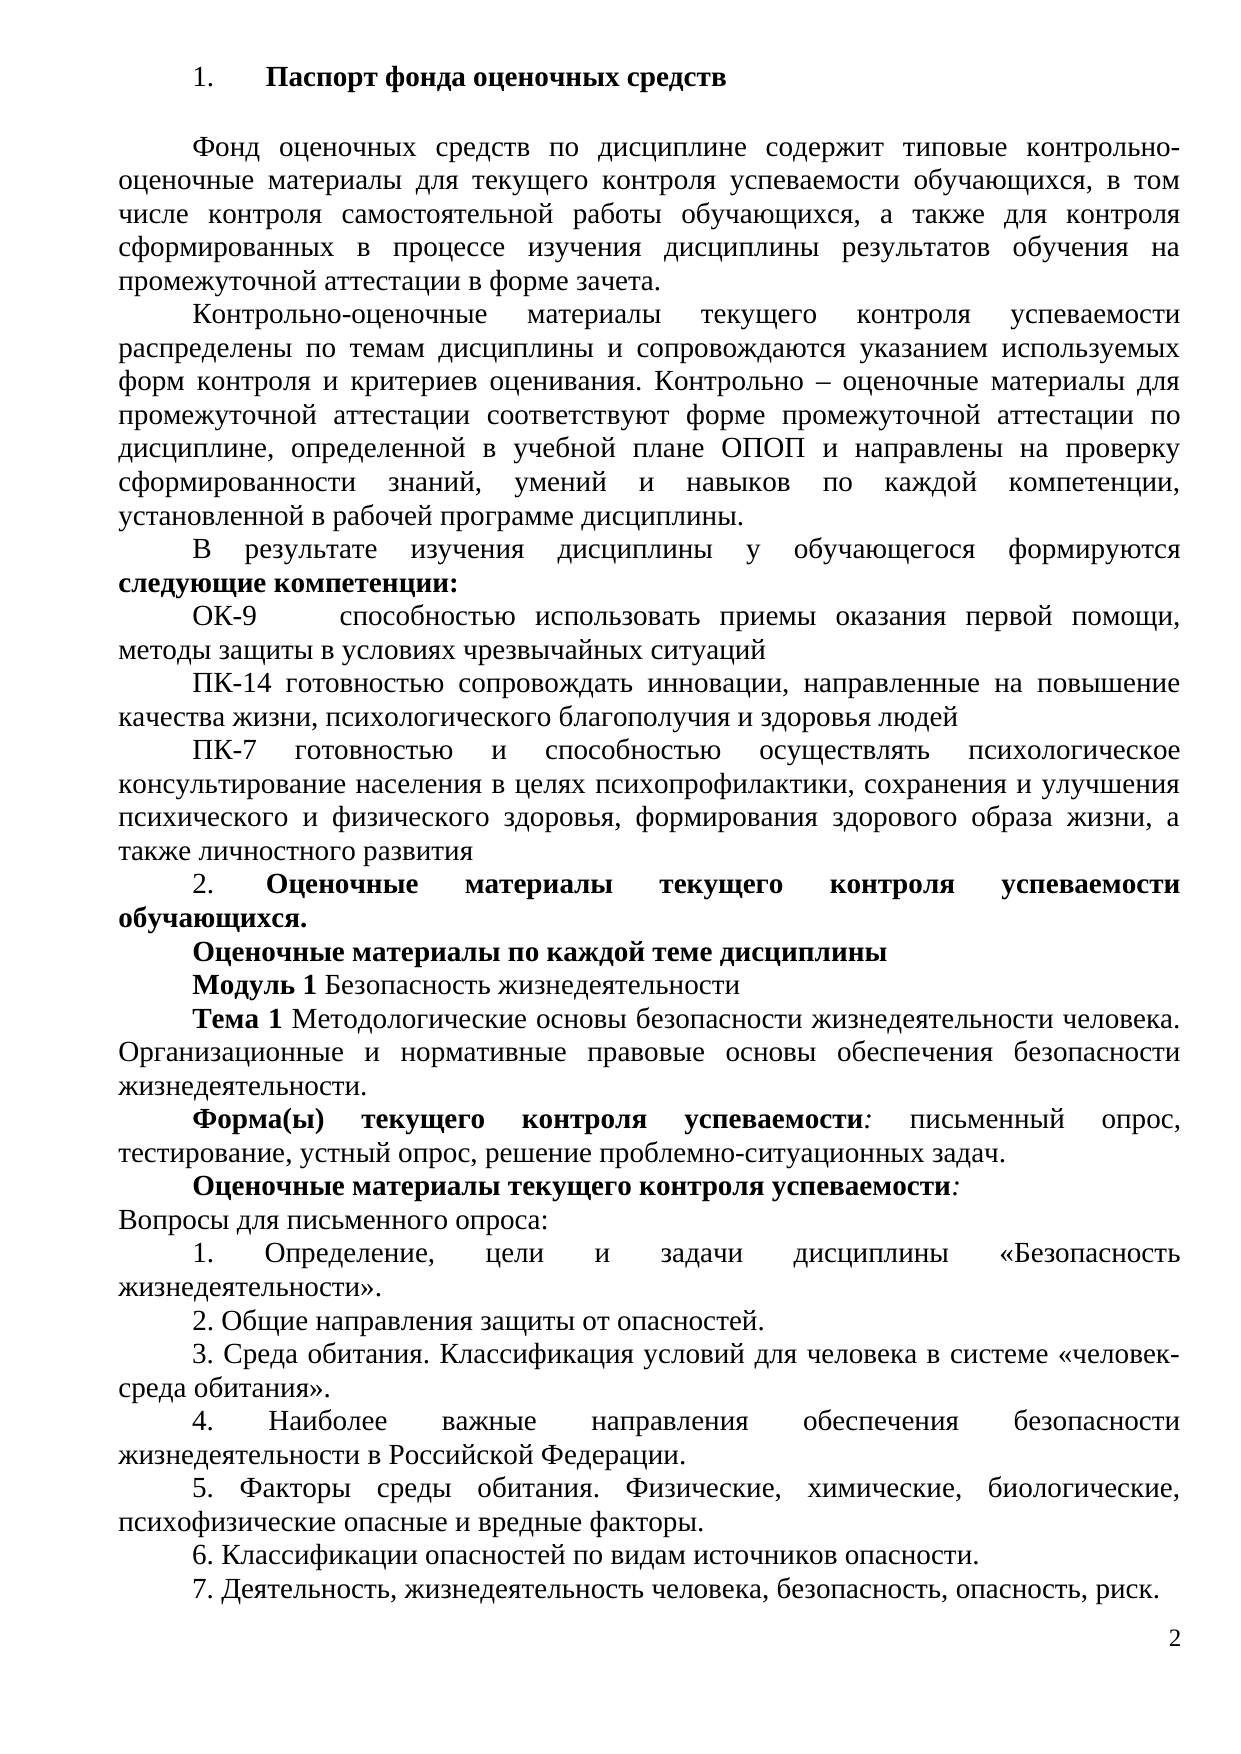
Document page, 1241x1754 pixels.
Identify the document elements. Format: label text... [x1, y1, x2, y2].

text Вопросы для письменного опроса: [118, 1202, 1181, 1236]
list Паспорт фонда оценочных средств [118, 59, 1181, 93]
text Тема 1 Методологические основы безопасности жизнедеятельности человека. Организационные и нормативные правовые основы обеспечения безопасности жизнедеятельности. [118, 1001, 1181, 1101]
list Фонд оценочных средств по дисциплине содержит типовые контрольно-оценочные материалы для текущего контроля успеваемости обучающихся, в том числе контроля самостоятельной работы обучающихся, а также для контроля сформированных в процессе изучения дисциплины результатов обучения на промежуточной аттестации в форме зачета. [118, 129, 1181, 296]
text 7. Деятельность, жизнедеятельность человека, безопасность, опасность, риск. [118, 1571, 1181, 1604]
text 5. Факторы среды обитания. Физические, химические, биологические, психофизические опасные и вредные факторы. [118, 1470, 1181, 1537]
text 1. Определение, цели и задачи дисциплины «Безопасность жизнедеятельности». [118, 1236, 1181, 1303]
list ПК-7 готовностью и способностью осуществлять психологическое консультирование населения в целях психопрофилактики, сохранения и улучшения психического и физического здоровья, формирования здорового образа жизни, а также личностного развития [118, 732, 1181, 867]
text Форма(ы) текущего контроля успеваемости: письменный опрос, тестирование, устный опрос, решение проблемно-ситуационных задач. [118, 1101, 1181, 1168]
list Оценочные материалы по каждой теме дисциплины [118, 934, 1181, 967]
text 2. Общие направления защиты от опасностей. [118, 1303, 1181, 1336]
text 6. Классификации опасностей по видам источников опасности. [118, 1537, 1181, 1571]
list ПК-14 готовностью сопровождать инновации, направленные на повышение качества жизни, психологического благополучия и здоровья людей [118, 665, 1181, 732]
text 4. Наиболее важные направления обеспечения безопасности жизнедеятельности в Российской Федерации. [118, 1403, 1181, 1470]
list В результате изучения дисциплины у обучающегося формируются следующие компетенции: [118, 531, 1181, 598]
list Контрольно-оценочные материалы текущего контроля успеваемости распределены по темам дисциплины и сопровождаются указанием используемых форм контроля и критериев оценивания. Контрольно – оценочные материалы для промежуточной аттестации соответствуют форме промежуточной аттестации по дисциплине, определенной в учебной плане ОПОП и направлены на проверку сформированности знаний, умений и навыков по каждой компетенции, установленной в рабочей программе дисциплины. [118, 296, 1181, 531]
list Модуль 1 Безопасность жизнедеятельности [118, 967, 1181, 1001]
text Оценочные материалы текущего контроля успеваемости: [118, 1168, 1181, 1202]
list Оценочные материалы текущего контроля успеваемости обучающихся. [118, 867, 1181, 934]
list ОК-9 способностью использовать приемы оказания первой помощи, методы защиты в условиях чрезвычайных ситуаций [118, 598, 1181, 665]
text 3. Среда обитания. Классификация условий для человека в системе «человек-среда обитания». [118, 1336, 1181, 1403]
